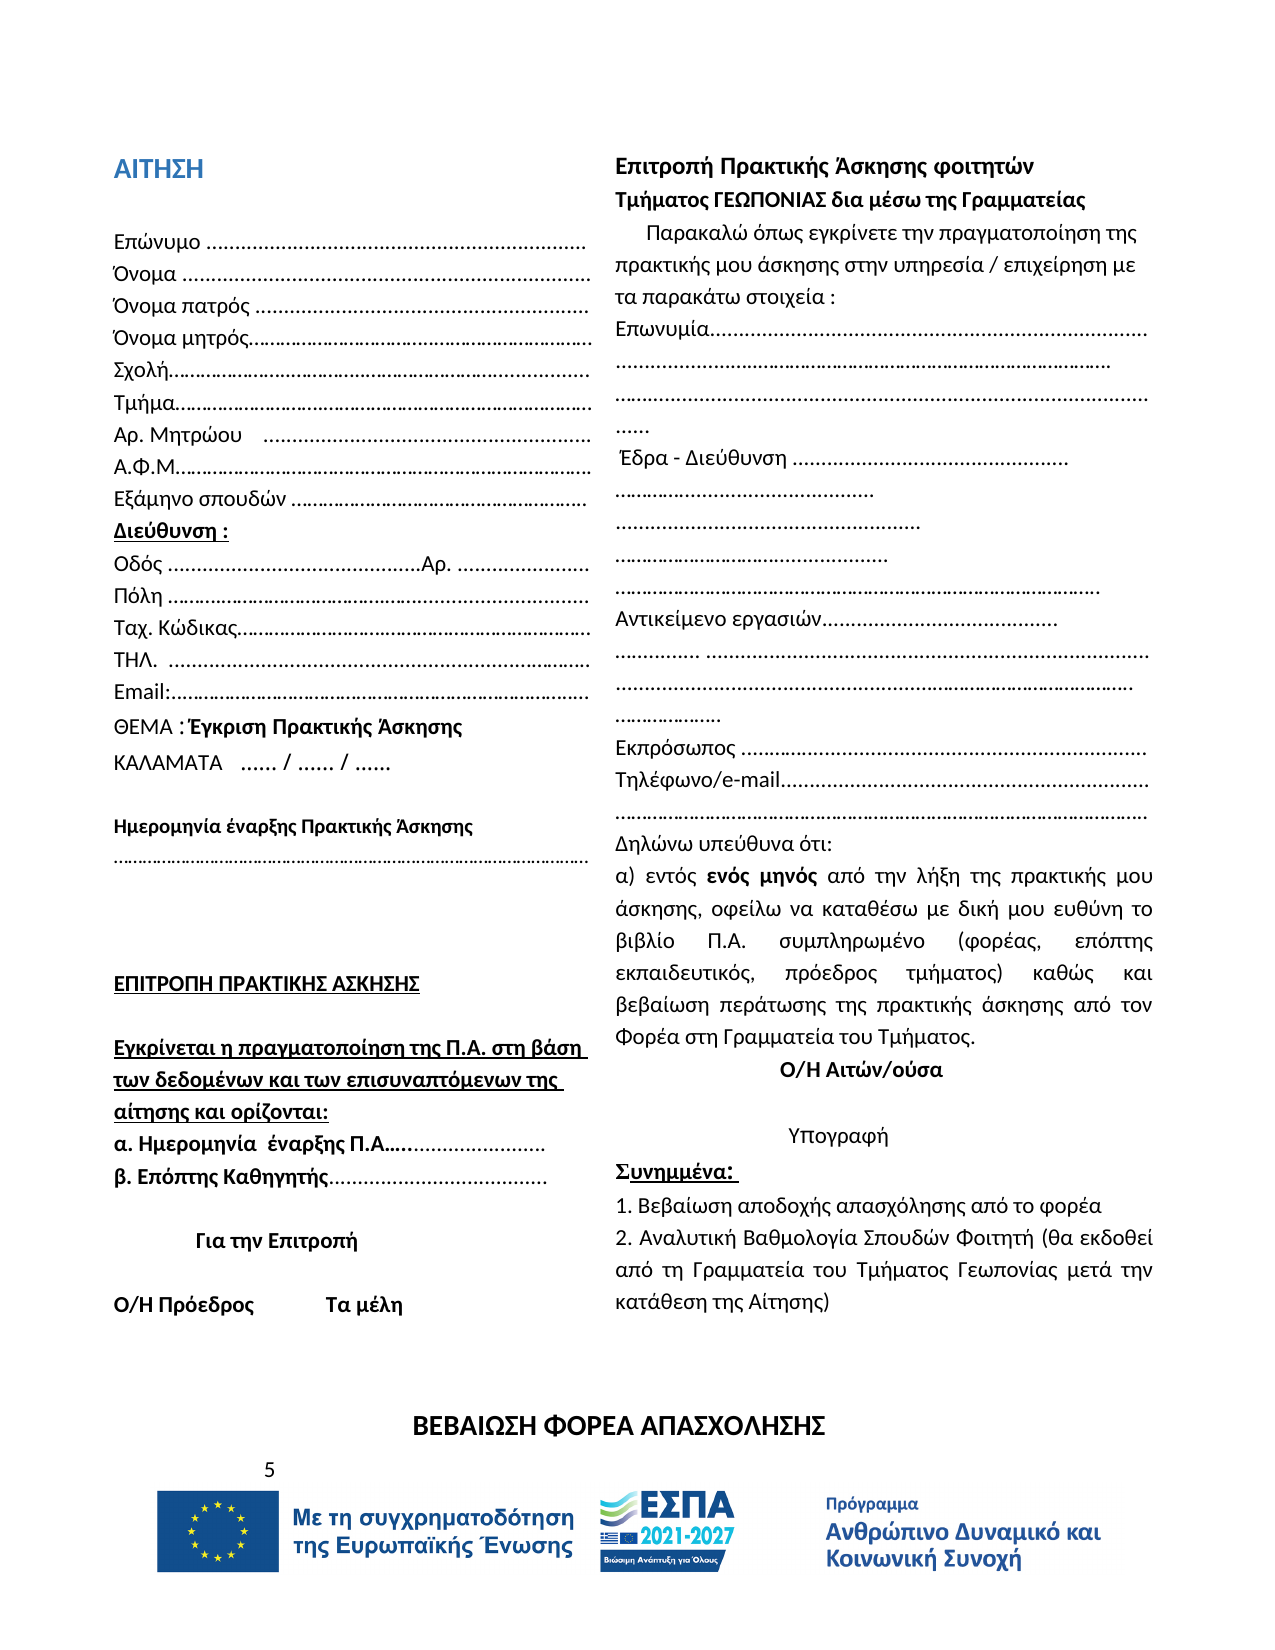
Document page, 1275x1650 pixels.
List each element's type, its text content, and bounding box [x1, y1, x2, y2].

picture [150, 1482, 1125, 1575]
